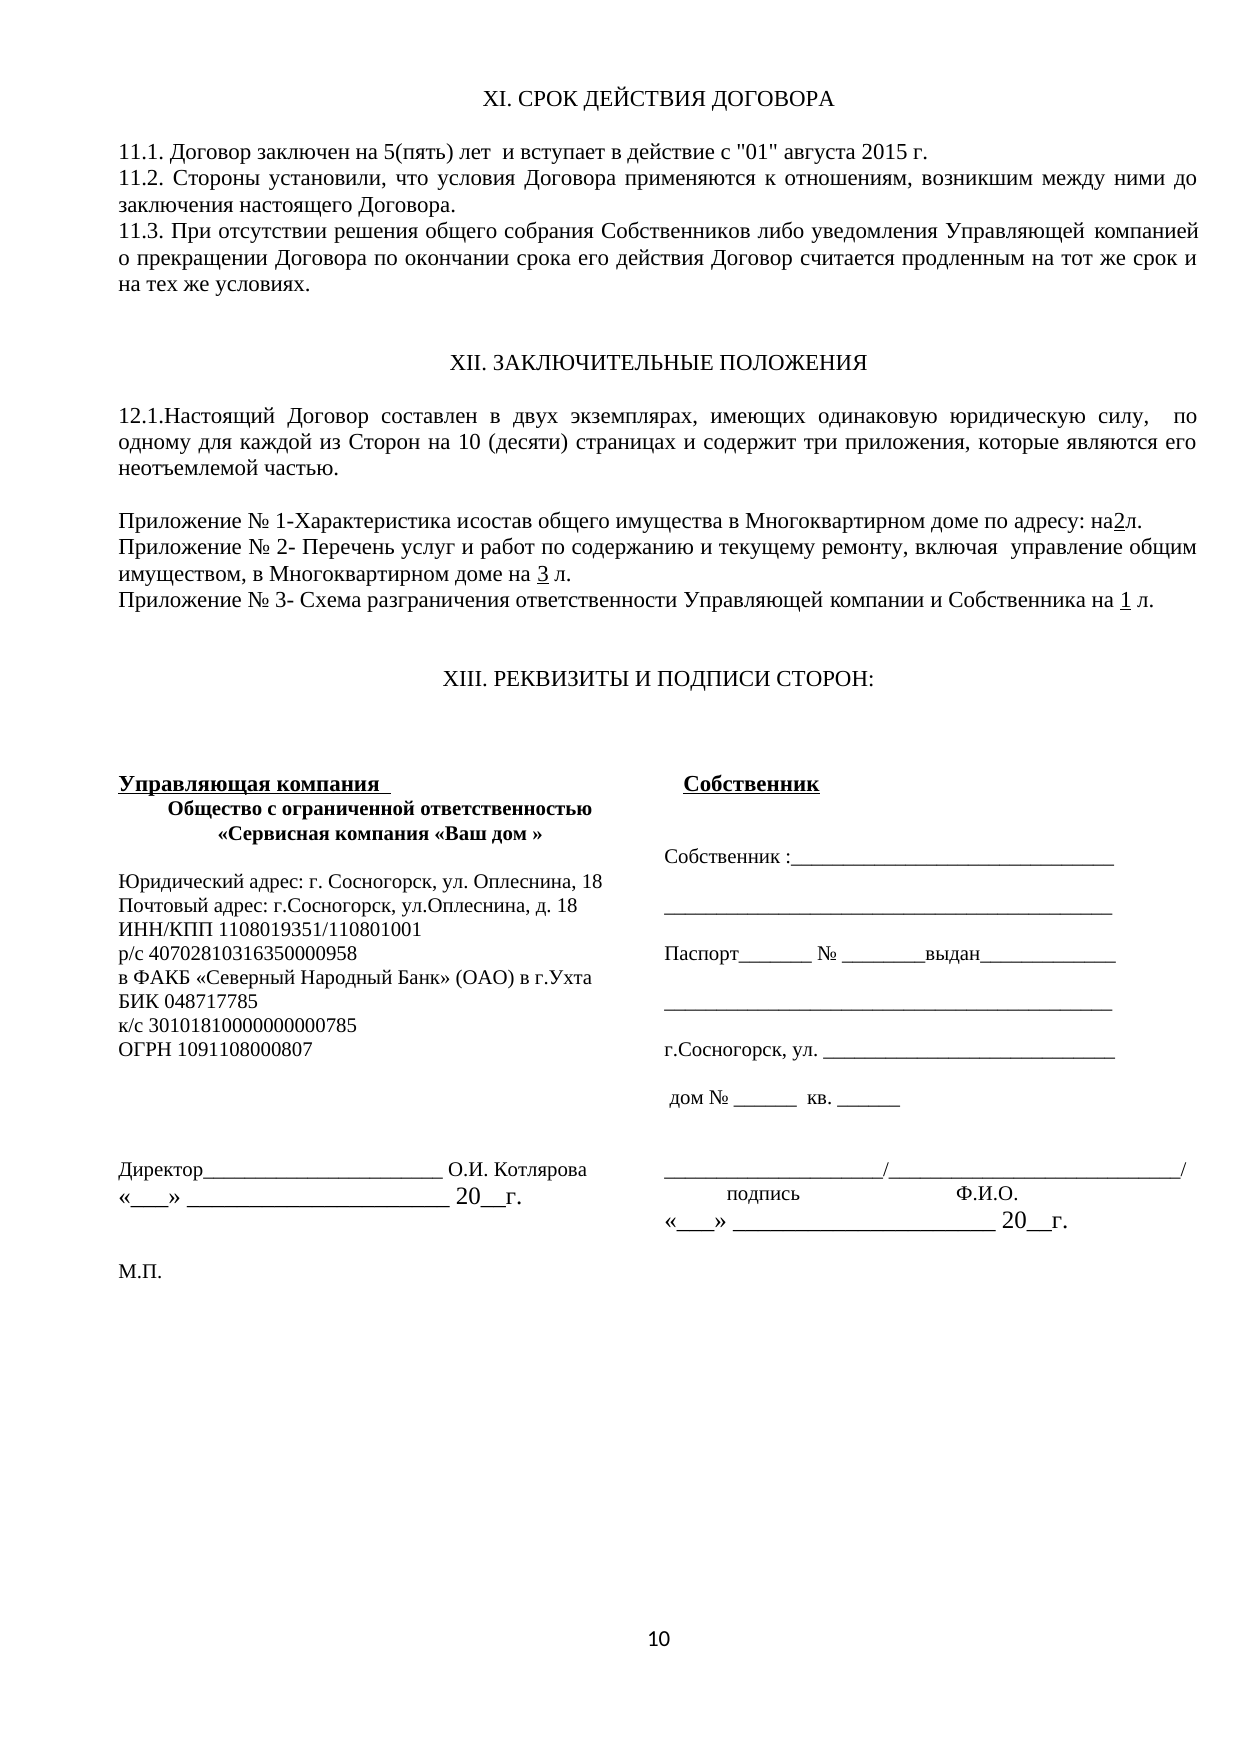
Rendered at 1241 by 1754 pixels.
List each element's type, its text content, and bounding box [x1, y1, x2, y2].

text Приложение № 1-Характеристика исостав общего имущества в Многоквартирном доме по адресу: на2л. [118, 507, 1199, 533]
text 11.1. Договор заключен на 5(пять) лет и вступает в действие с "01" августа 2015 г. [118, 138, 1199, 164]
text 11.2. Стороны установили, что условия Договора применяются к отношениям, возникшим между ними до заключения настоящего Договора. [118, 164, 1199, 217]
table_header Общество с ограниченной ответственностью «Сервисная компания «Ваш дом » Юридический адрес: г. Сосногорск, ул. Оплеснина, 18 Почтовый адрес: г.Сосногорск, ул.Оплеснина, д. 18 ИНН/КПП 1108019351/110801001 р/с 40702810316350000958 в ФАКБ «Северный Народный Банк» (ОАО) в г.Ухта БИК 048717785 к/с 30101810000000000785 ОГРН 1091108000807 Директор_______________________ О.И. Котлярова «___» _____________________ 20__г. М.П. [107, 796, 653, 1283]
text 12.1.Настоящий Договор составлен в двух экземплярах, имеющих одинаковую юридическую силу, по одному для каждой из Сторон на 10 (десяти) страницах и содержит три приложения, которые являются его неотъемлемой частью. [118, 402, 1199, 481]
text XIII. РЕКВИЗИТЫ И ПОДПИСИ СТОРОН: [118, 665, 1199, 692]
table_header Собственник :_______________________________ ___________________________________________ Паспорт_______ № ________выдан_____________ ___________________________________________ г.Сосногорск, ул. ____________________________ дом № ______ кв. ______ _____________________/____________________________/ подпись Ф.И.О. «___» _____________________ 20__г. [653, 796, 1198, 1283]
text XI. СРОК ДЕЙСТВИЯ ДОГОВОРА [118, 85, 1199, 112]
text XII. ЗАКЛЮЧИТЕЛЬНЫЕ ПОЛОЖЕНИЯ [118, 349, 1199, 375]
text Приложение № 2- Перечень услуг и работ по содержанию и текущему ремонту, включая управление общим имуществом, в Многоквартирном доме на . [118, 533, 1199, 586]
text Управляющая компания Собственник [118, 770, 1199, 796]
text 11.3. При отсутствии решения общего собрания Собственников либо уведомления Управляющей компанией о прекращении Договора по окончании срока его действия Договор считается продленным на тот же срок и на тех же условиях. [118, 217, 1199, 296]
text Приложение № 3- Схема разграничения ответственности Управляющей компании и Собственника на . [118, 586, 1199, 612]
